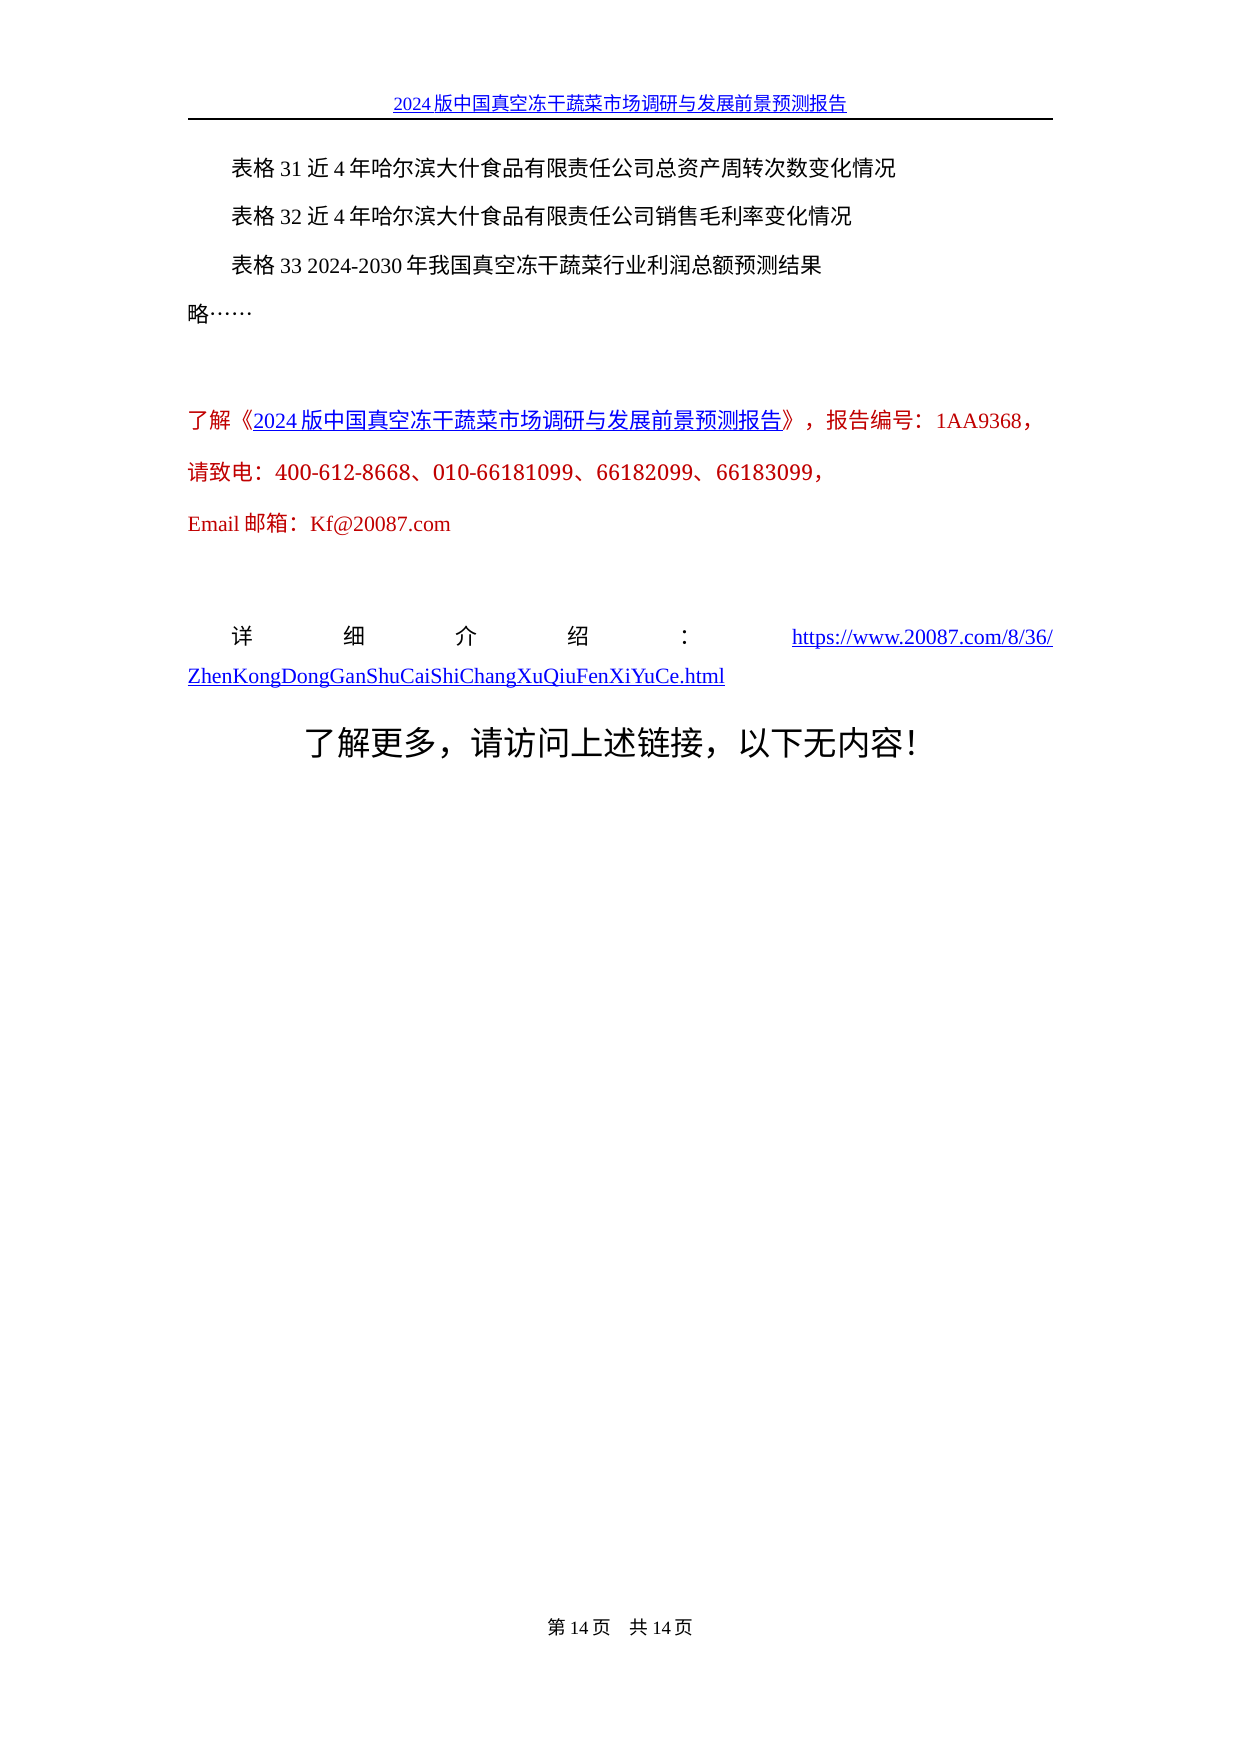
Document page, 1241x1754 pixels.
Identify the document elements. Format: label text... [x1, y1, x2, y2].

title 了解更多，请访问上述链接，以下无内容！ [187, 708, 1053, 773]
text 请致电：400-612-8668、010-66181099、66182099、66183099， [187, 454, 1053, 487]
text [187, 150, 1053, 329]
text Email邮箱：Kf@20087.com [187, 506, 1053, 538]
text 详细介绍：https://www.20087.com/8/36/ZhenKongDongGanShuCaiShiChangXuQiuFenXiYuCe.html [187, 619, 1053, 692]
text 了解《2024版中国真空冻干蔬菜市场调研与发展前景预测报告》，报告编号：1AA9368， [187, 403, 1053, 435]
